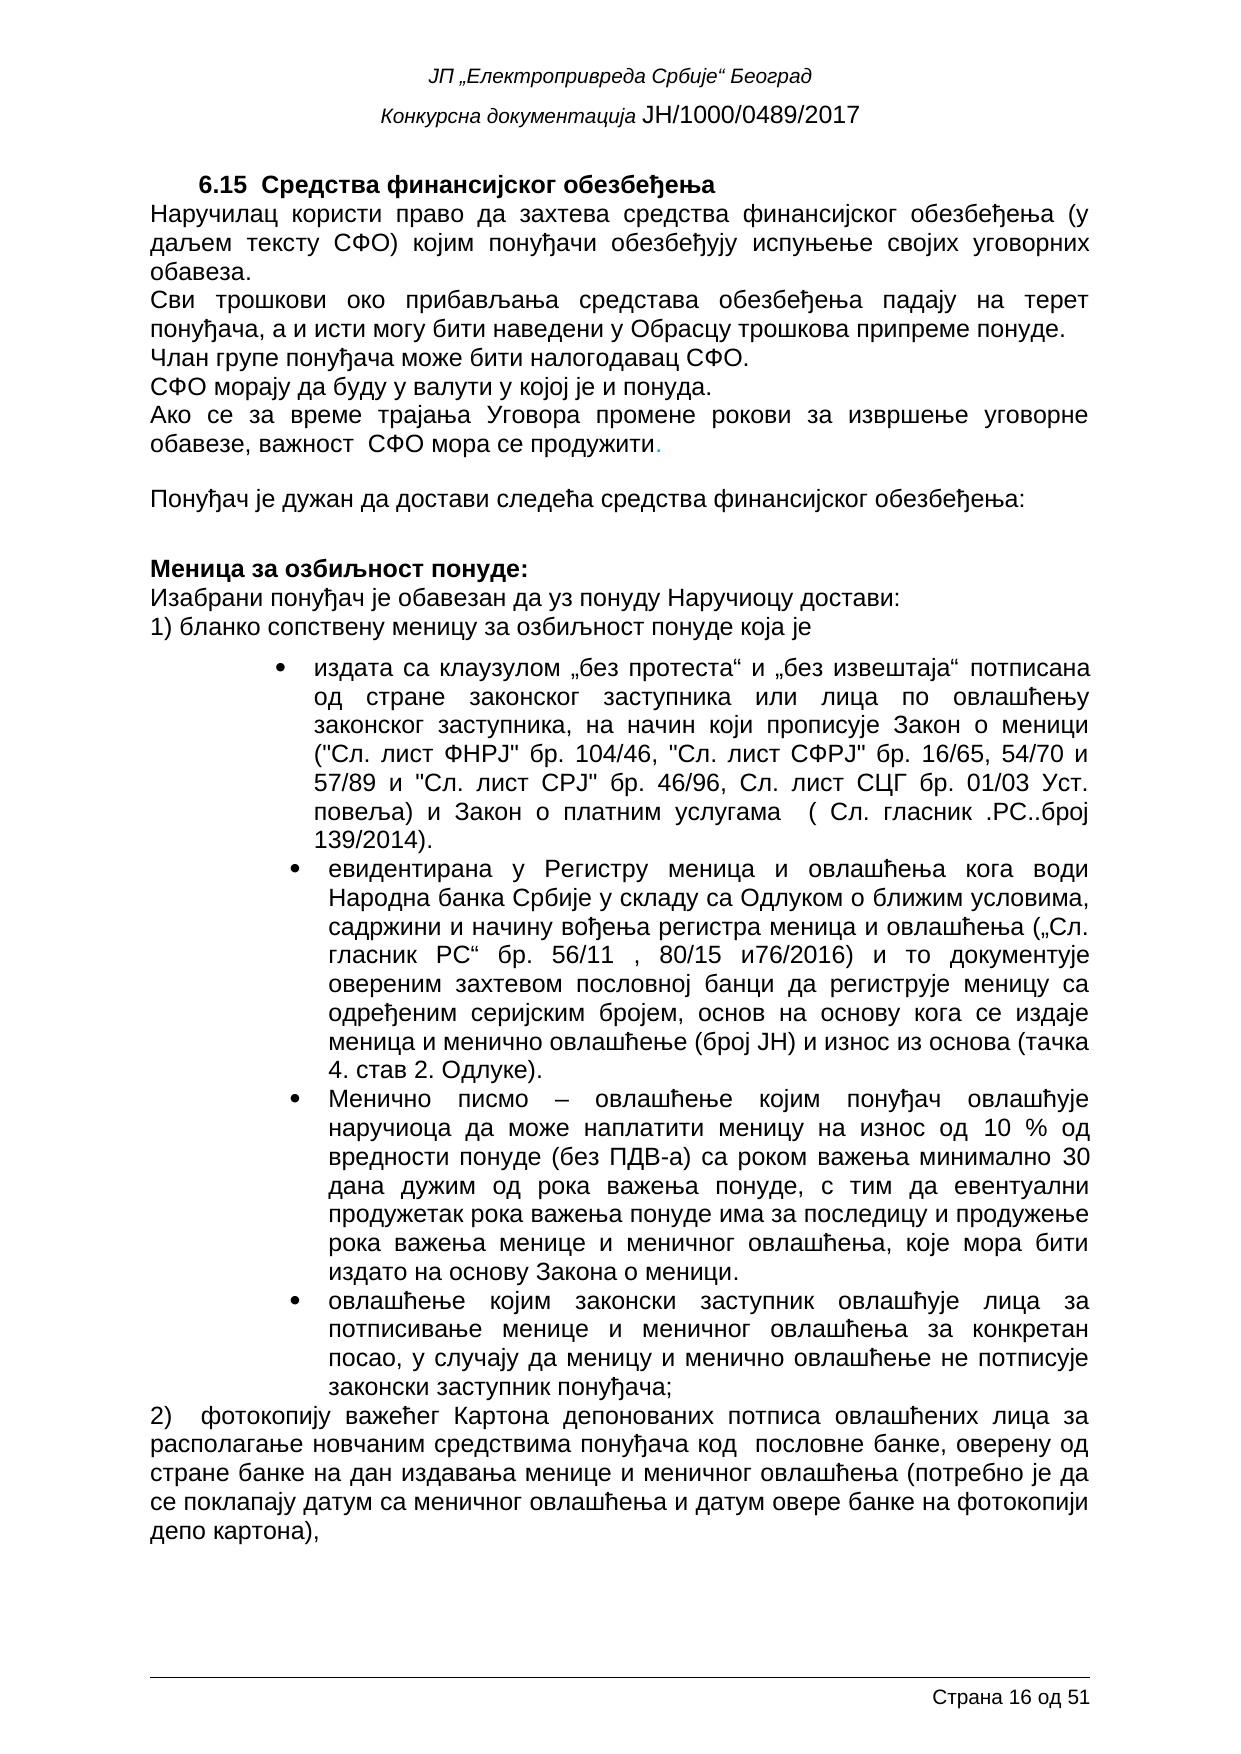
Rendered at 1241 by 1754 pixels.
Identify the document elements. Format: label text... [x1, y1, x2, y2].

text Изабрани понуђач је обавезан да уз понуду Наручиоцу достави: [150, 583, 1090, 612]
text Меница за озбиљност понуде: [150, 554, 1090, 583]
text 2) фотокопију важећег Картона депонованих потписа овлашћених лица за располагање новчаним средствима понуђача код пословне банке, оверену од стране банке на дан издавања менице и меничног овлашћења (потребно је да се поклапају датум са меничног овлашћења и датум овере банке на фотокопији депо картона), [150, 1401, 1090, 1544]
text Наручилац користи право да захтева средства финансијског обезбеђења (у даљем тексту СФО) којим понуђачи обезбеђују испуњење својих уговорних обавеза. [150, 199, 1090, 285]
text СФО морају да буду у валути у којој је и понуда. [150, 371, 1090, 400]
list овлашћење којим законски заступник овлашћује лица за потписивање менице и меничног овлашћења за конкретан посао, у случају да меницу и менично овлашћење не потписује законски заступник понуђача; [291, 1286, 1090, 1401]
text Сви трошкови око прибављања средстава обезбеђења падају на терет понуђача, а и исти могу бити наведени у Обрасцу трошкова припреме понуде. [150, 285, 1090, 343]
list издата са клаузулом „без протеста“ и „без извештаја“ потписана од стране законског заступника или лица по овлашћењу законског заступника, на начин који прописује Закон о меници ("Сл. лист ФНРЈ" бр. 104/46, "Сл. лист СФРЈ" бр. 16/65, 54/70 и 57/89 и "Сл. лист СРЈ" бр. 46/96, Сл. лист СЦГ бр. 01/03 Уст. повеља) и Закон о платним услугама ( Сл. гласник .РС..број 139/2014). [276, 653, 1090, 854]
text 1) бланко сопствену меницу за озбиљност понуде која је [150, 612, 1090, 640]
text Понуђач је дужан да достави следећа средства финансијског обезбеђења: [150, 484, 1090, 513]
list Менично писмо – овлашћење којим понуђач овлашћује наручиоца да може наплатити меницу на износ од 10 % од вредности понуде (без ПДВ-а) са роком важења минимално 30 дана дужим од рока важења понуде, с тим да евентуални продужетак рока важења понуде има за последицу и продужење рока важења менице и меничног овлашћења, које мора бити издато на основу Закона о меници. [291, 1084, 1090, 1286]
text Ако се за време трајања Уговора промене рокови за извршење уговорне обавезе, важност СФО мора се продужити. [150, 400, 1090, 458]
text 6.15 Средства финансијског обезбеђења [150, 170, 1090, 199]
list евидентирана у Регистру меница и овлашћења кога води Народна банка Србије у складу са Одлуком о ближим условима, садржини и начину вођења регистра меница и овлашћења („Сл. гласник РС“ бр. 56/11 , 80/15 и76/2016) и то документује овереним захтевом пословној банци да региструје меницу са одређеним серијским бројем, основ на основу кога се издаје меница и менично овлашћење (број ЈН) и износ из основа (тачка 4. став 2. Одлуке). [291, 854, 1090, 1084]
text Члан групе понуђача може бити налогодавац СФО. [150, 343, 1090, 371]
